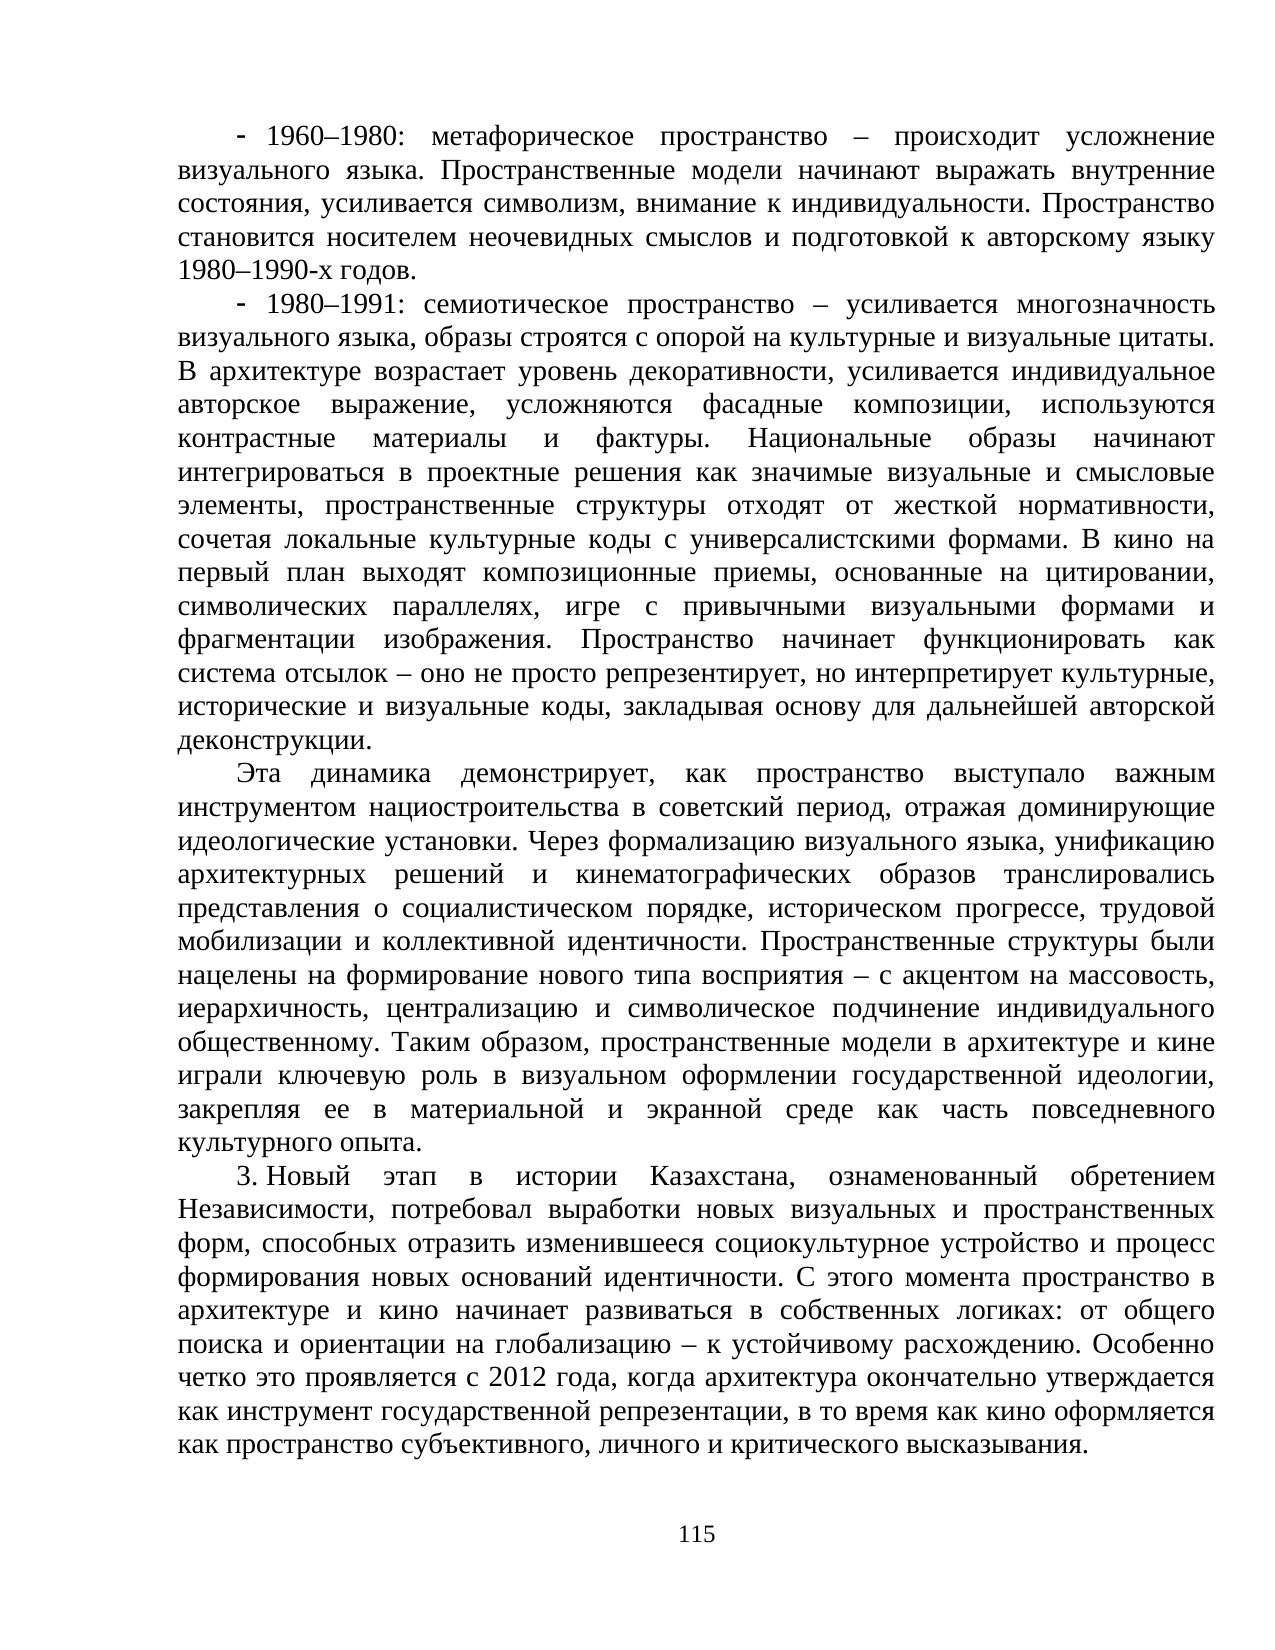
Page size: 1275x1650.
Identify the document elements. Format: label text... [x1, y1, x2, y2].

list Новый этап в истории Казахстана, ознаменованный обретением Независимости, потребовал выработки новых визуальных и пространственных форм, способных отразить изменившееся социокультурное устройство и процесс формирования новых оснований идентичности. С этого момента пространство в архитектуре и кино начинает развиваться в собственных логиках: от общего поиска и ориентации на глобализацию – к устойчивому расхождению. Особенно четко это проявляется с 2012 года, когда архитектура окончательно утверждается как инструмент государственной репрезентации, в то время как кино оформляется как пространство субъективного, личного и критического высказывания. [177, 1158, 1216, 1460]
list 1980–1991: семиотическое пространство – усиливается многозначность визуального языка, образы строятся с опорой на культурные и визуальные цитаты. В архитектуре возрастает уровень декоративности, усиливается индивидуальное авторское выражение, усложняются фасадные композиции, используются контрастные материалы и фактуры. Национальные образы начинают интегрироваться в проектные решения как значимые визуальные и смысловые элементы, пространственные структуры отходят от жесткой нормативности, сочетая локальные культурные коды с универсалистскими формами. В кино на первый план выходят композиционные приемы, основанные на цитировании, символических параллелях, игре с привычными визуальными формами и фрагментации изображения. Пространство начинает функционировать как система отсылок – оно не просто репрезентирует, но интерпретирует культурные, исторические и визуальные коды, закладывая основу для дальнейшей авторской деконструкции. [177, 286, 1216, 756]
text Эта динамика демонстрирует, как пространство выступало важным инструментом нациостроительства в советский период, отражая доминирующие идеологические установки. Через формализацию визуального языка, унификацию архитектурных решений и кинематографических образов транслировались представления о социалистическом порядке, историческом прогрессе, трудовой мобилизации и коллективной идентичности. Пространственные структуры были нацелены на формирование нового типа восприятия – с акцентом на массовость, иерархичность, централизацию и символическое подчинение индивидуального общественному. Таким образом, пространственные модели в архитектуре и кине играли ключевую роль в визуальном оформлении государственной идеологии, закрепляя ее в материальной и экранной среде как часть повседневного культурного опыта. [177, 756, 1216, 1158]
list 1960–1980: метафорическое пространство – происходит усложнение визуального языка. Пространственные модели начинают выражать внутренние состояния, усиливается символизм, внимание к индивидуальности. Пространство становится носителем неочевидных смыслов и подготовкой к авторскому языку 1980–1990-х годов. [177, 118, 1216, 286]
